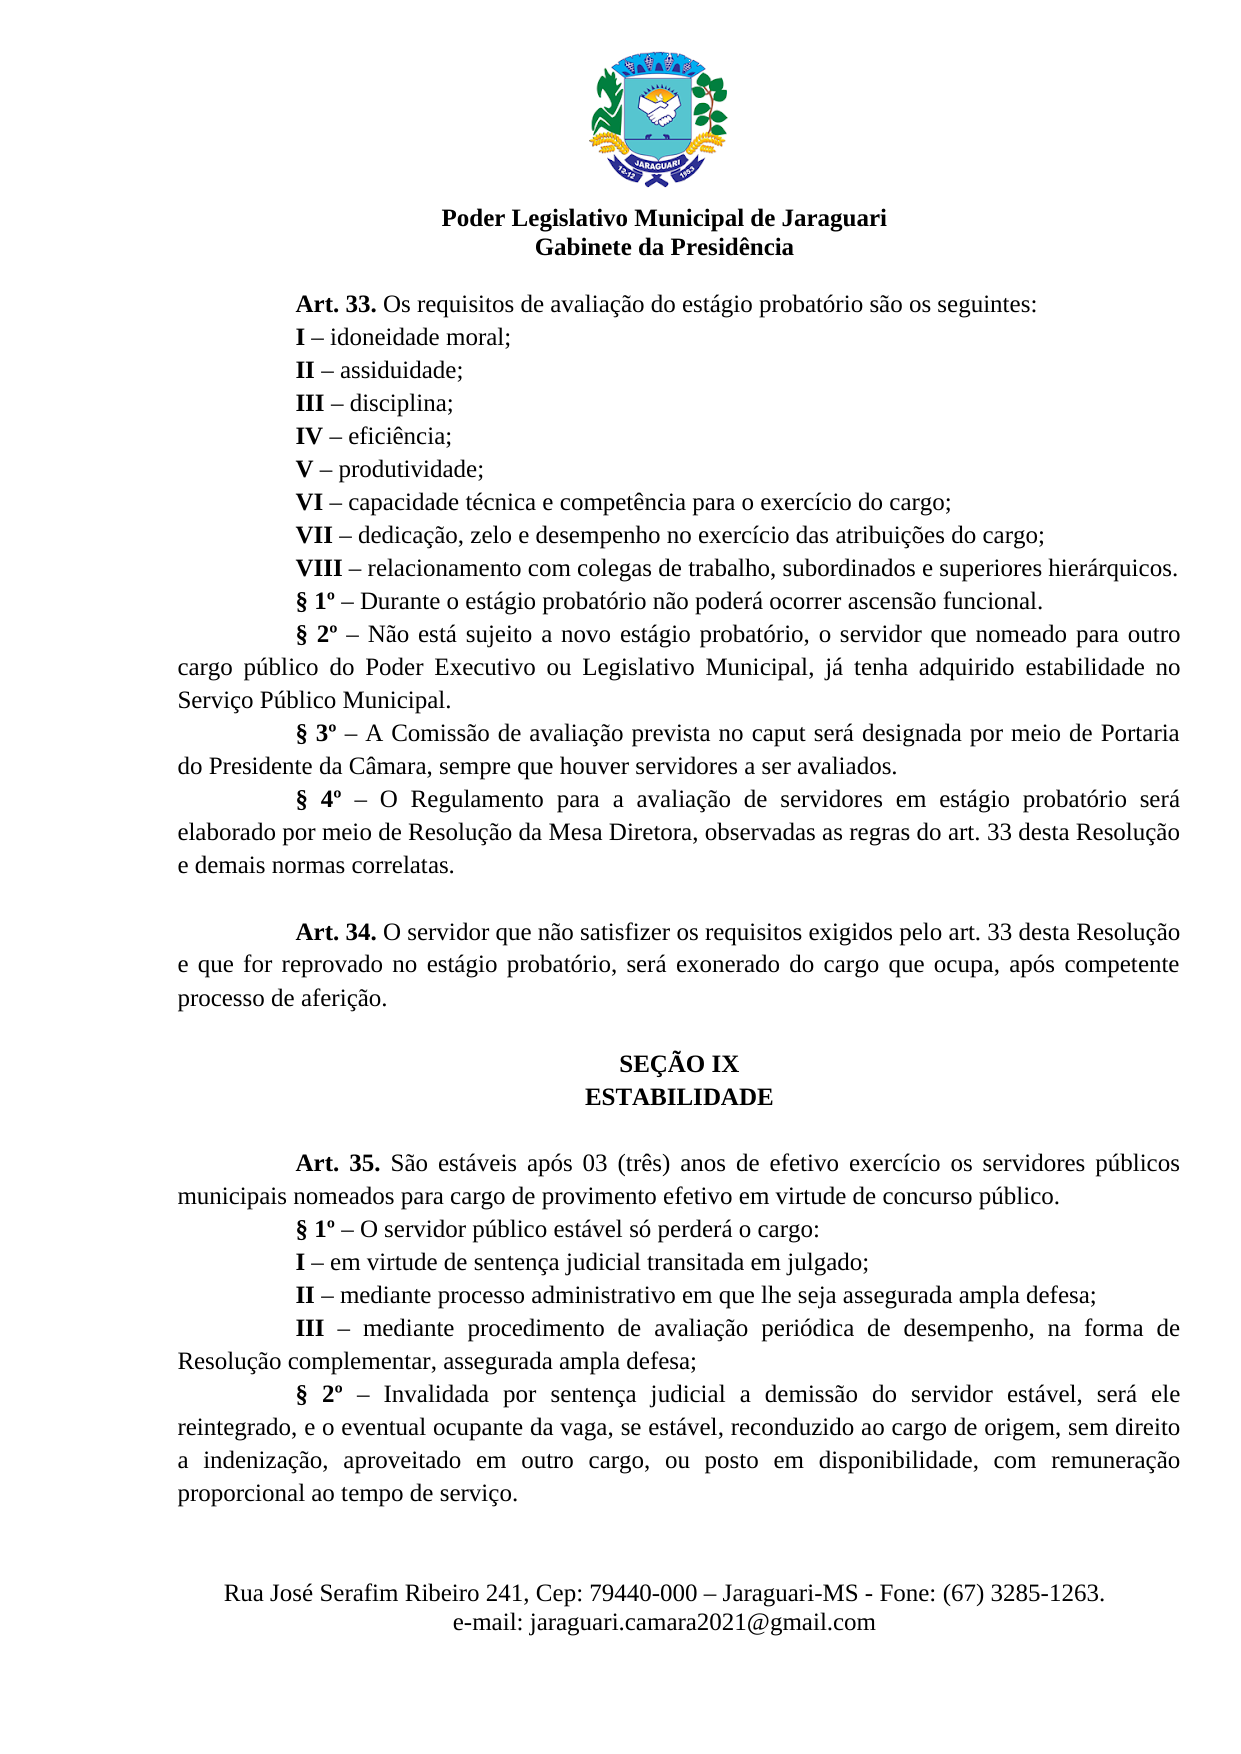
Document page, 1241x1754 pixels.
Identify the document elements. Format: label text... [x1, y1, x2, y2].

picture [585, 46, 741, 192]
text ESTABILIDADE [177, 1082, 1181, 1110]
text VII – dedicação, zelo e desempenho no exercício das atribuições do cargo; [177, 520, 1181, 549]
text § 2º – Invalidada por sentença judicial a demissão do servidor estável, será ele reintegrado, e o eventual ocupante da vaga, se estável, reconduzido ao cargo de origem, sem direito a indenização, aproveitado em outro cargo, ou posto em disponibilidade, com remuneração proporcional ao tempo de serviço. [177, 1379, 1181, 1507]
text § 1º – Durante o estágio probatório não poderá ocorrer ascensão funcional. [177, 586, 1181, 615]
text Art. 35. São estáveis após 03 (três) anos de efetivo exercício os servidores públicos municipais nomeados para cargo de provimento efetivo em virtude de concurso público. [177, 1148, 1181, 1209]
text II – mediante processo administrativo em que lhe seja assegurada ampla defesa; [177, 1280, 1181, 1308]
text Art. 34. O servidor que não satisfizer os requisitos exigidos pelo art. 33 desta Resolução e que for reprovado no estágio probatório, será exonerado do cargo que ocupa, após competente processo de aferição. [177, 917, 1181, 1011]
text IV – eficiência; [177, 421, 1181, 450]
text § 2º – Não está sujeito a novo estágio probatório, o servidor que nomeado para outro cargo público do Poder Executivo ou Legislativo Municipal, já tenha adquirido estabilidade no Serviço Público Municipal. [177, 619, 1181, 714]
text V – produtividade; [177, 454, 1181, 483]
text I – idoneidade moral; [177, 322, 1181, 351]
text III – disciplina; [177, 388, 1181, 417]
text § 1º – O servidor público estável só perderá o cargo: [177, 1214, 1181, 1242]
text VI – capacidade técnica e competência para o exercício do cargo; [177, 487, 1181, 516]
text § 3º – A Comissão de avaliação prevista no caput será designada por meio de Portaria do Presidente da Câmara, sempre que houver servidores a ser avaliados. [177, 718, 1181, 780]
text VIII – relacionamento com colegas de trabalho, subordinados e superiores hierárquicos. [177, 553, 1181, 582]
text III – mediante procedimento de avaliação periódica de desempenho, na forma de Resolução complementar, assegurada ampla defesa; [177, 1313, 1181, 1374]
text § 4º – O Regulamento para a avaliação de servidores em estágio probatório será elaborado por meio de Resolução da Mesa Diretora, observadas as regras do art. 33 desta Resolução e demais normas correlatas. [177, 784, 1181, 879]
text II – assiduidade; [177, 355, 1181, 384]
text Art. 33. Os requisitos de avaliação do estágio probatório são os seguintes: [177, 289, 1181, 318]
text I – em virtude de sentença judicial transitada em julgado; [177, 1247, 1181, 1276]
text SEÇÃO IX [177, 1049, 1181, 1077]
